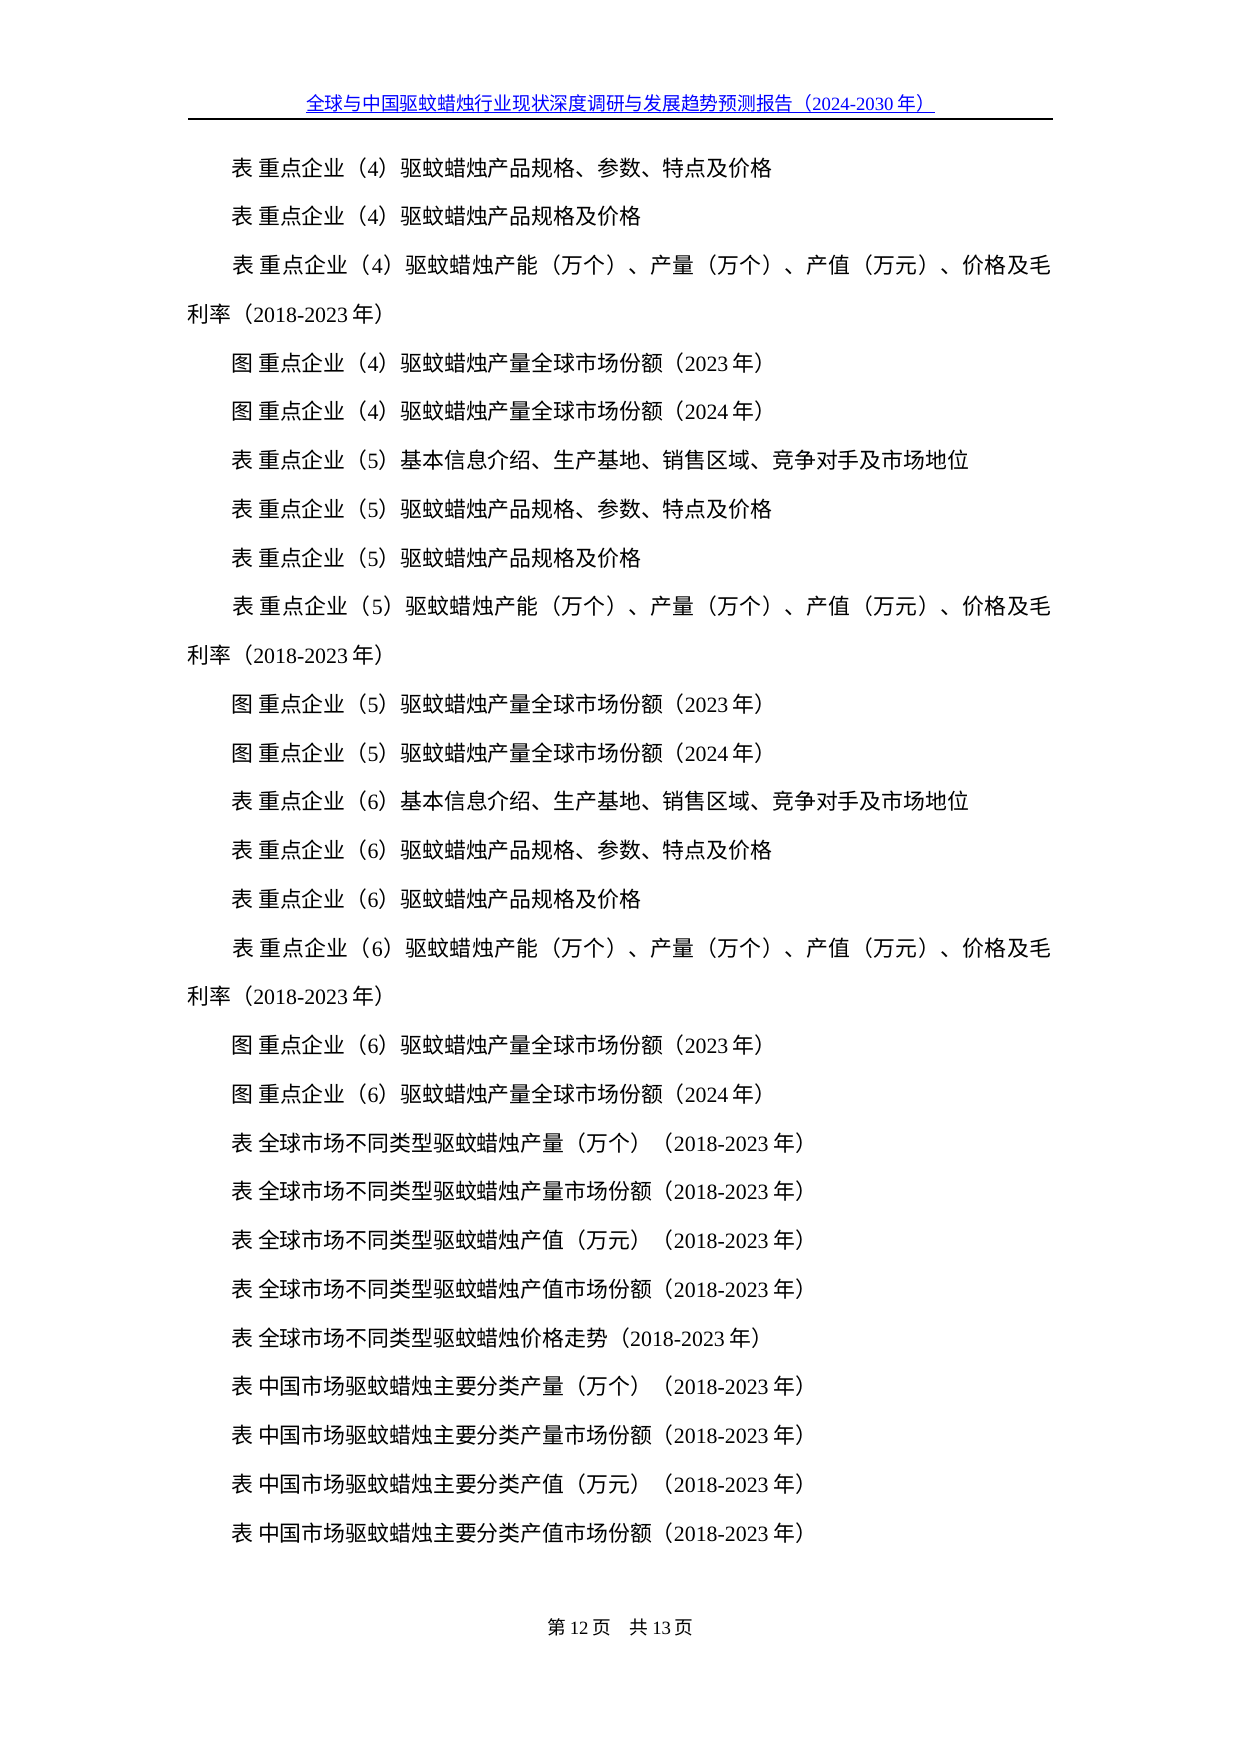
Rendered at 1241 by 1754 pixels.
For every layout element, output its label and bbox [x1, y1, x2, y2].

text [187, 150, 1053, 1548]
